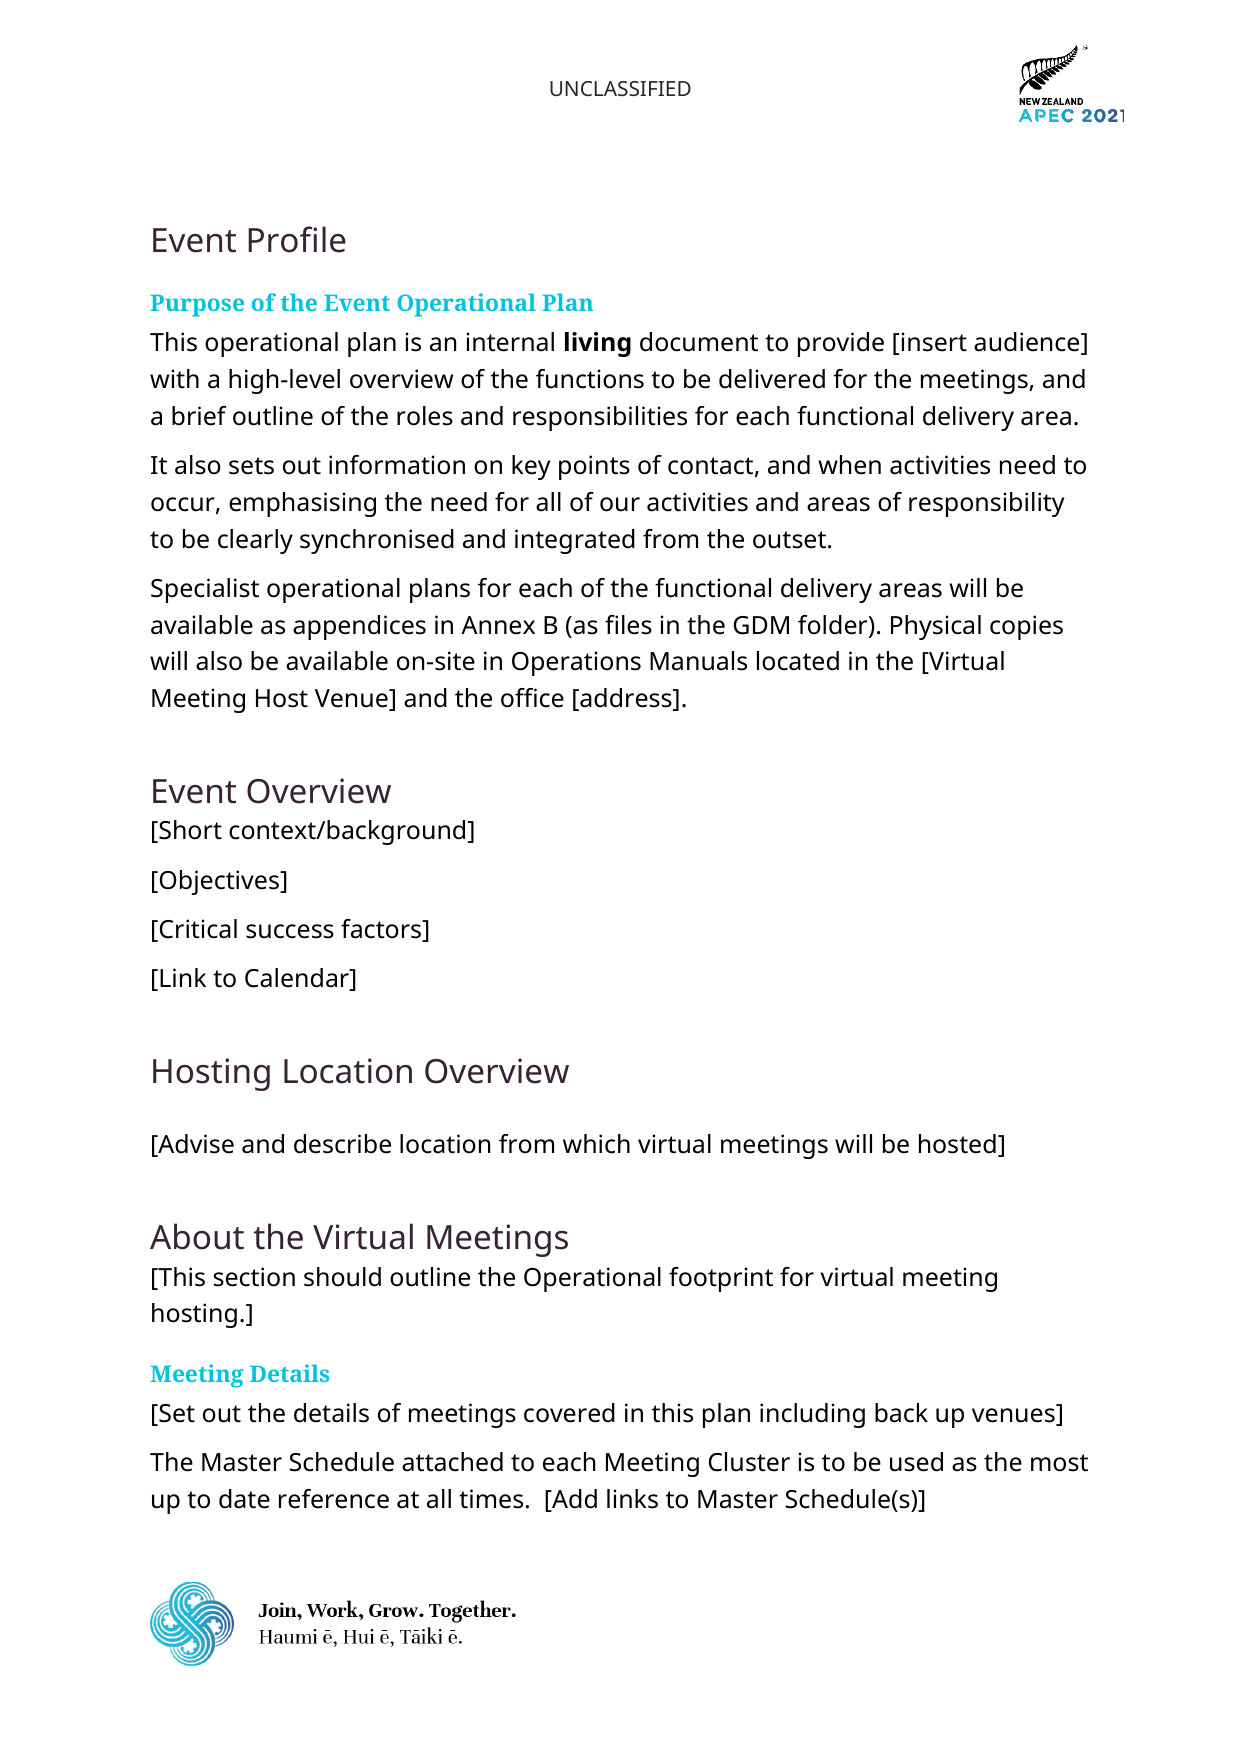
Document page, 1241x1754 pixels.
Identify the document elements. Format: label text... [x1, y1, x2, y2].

text [Set out the details of meetings covered in this plan including back up venues] [150, 1395, 1090, 1429]
text The Master Schedule attached to each Meeting Cluster is to be used as the most up to date reference at all times. [Add links to Master Schedule(s)] [150, 1444, 1090, 1515]
text It also sets out information on key points of contact, and when activities need to occur, emphasising the need for all of our activities and areas of responsibility to be clearly synchronised and integrated from the outset. [150, 448, 1090, 555]
text [Short context/background] [150, 813, 1090, 847]
picture [989, 93, 1127, 128]
text [Objectives] [150, 862, 1090, 896]
text [Critical success factors] [150, 912, 1090, 946]
subtitle Event Profile [150, 217, 1090, 262]
text [This section should outline the Operational footprint for virtual meeting hosting.] [150, 1259, 1090, 1330]
text This operational plan is an internal living document to provide [insert audience] with a high-level overview of the functions to be delivered for the meetings, and a brief outline of the roles and responsibilities for each functional delivery area. [150, 325, 1090, 432]
subtitle Event Overview [150, 768, 1090, 813]
text [Advise and describe location from which virtual meetings will be hosted] [150, 1127, 1090, 1161]
text [Link to Calendar] [150, 961, 1090, 995]
subtitle Hosting Location Overview [150, 1048, 1090, 1093]
subtitle Purpose of the Event Operational Plan [150, 287, 1090, 319]
subtitle Meeting Details [150, 1358, 1090, 1389]
text Specialist operational plans for each of the functional delivery areas will be available as appendices in Annex B (as files in the GDM folder). Physical copies will also be available on-site in Operations Manuals located in the [Virtual Meeting Host Venue] and the office [address]. [150, 571, 1090, 715]
subtitle About the Virtual Meetings [150, 1214, 1090, 1259]
picture [150, 1582, 543, 1666]
